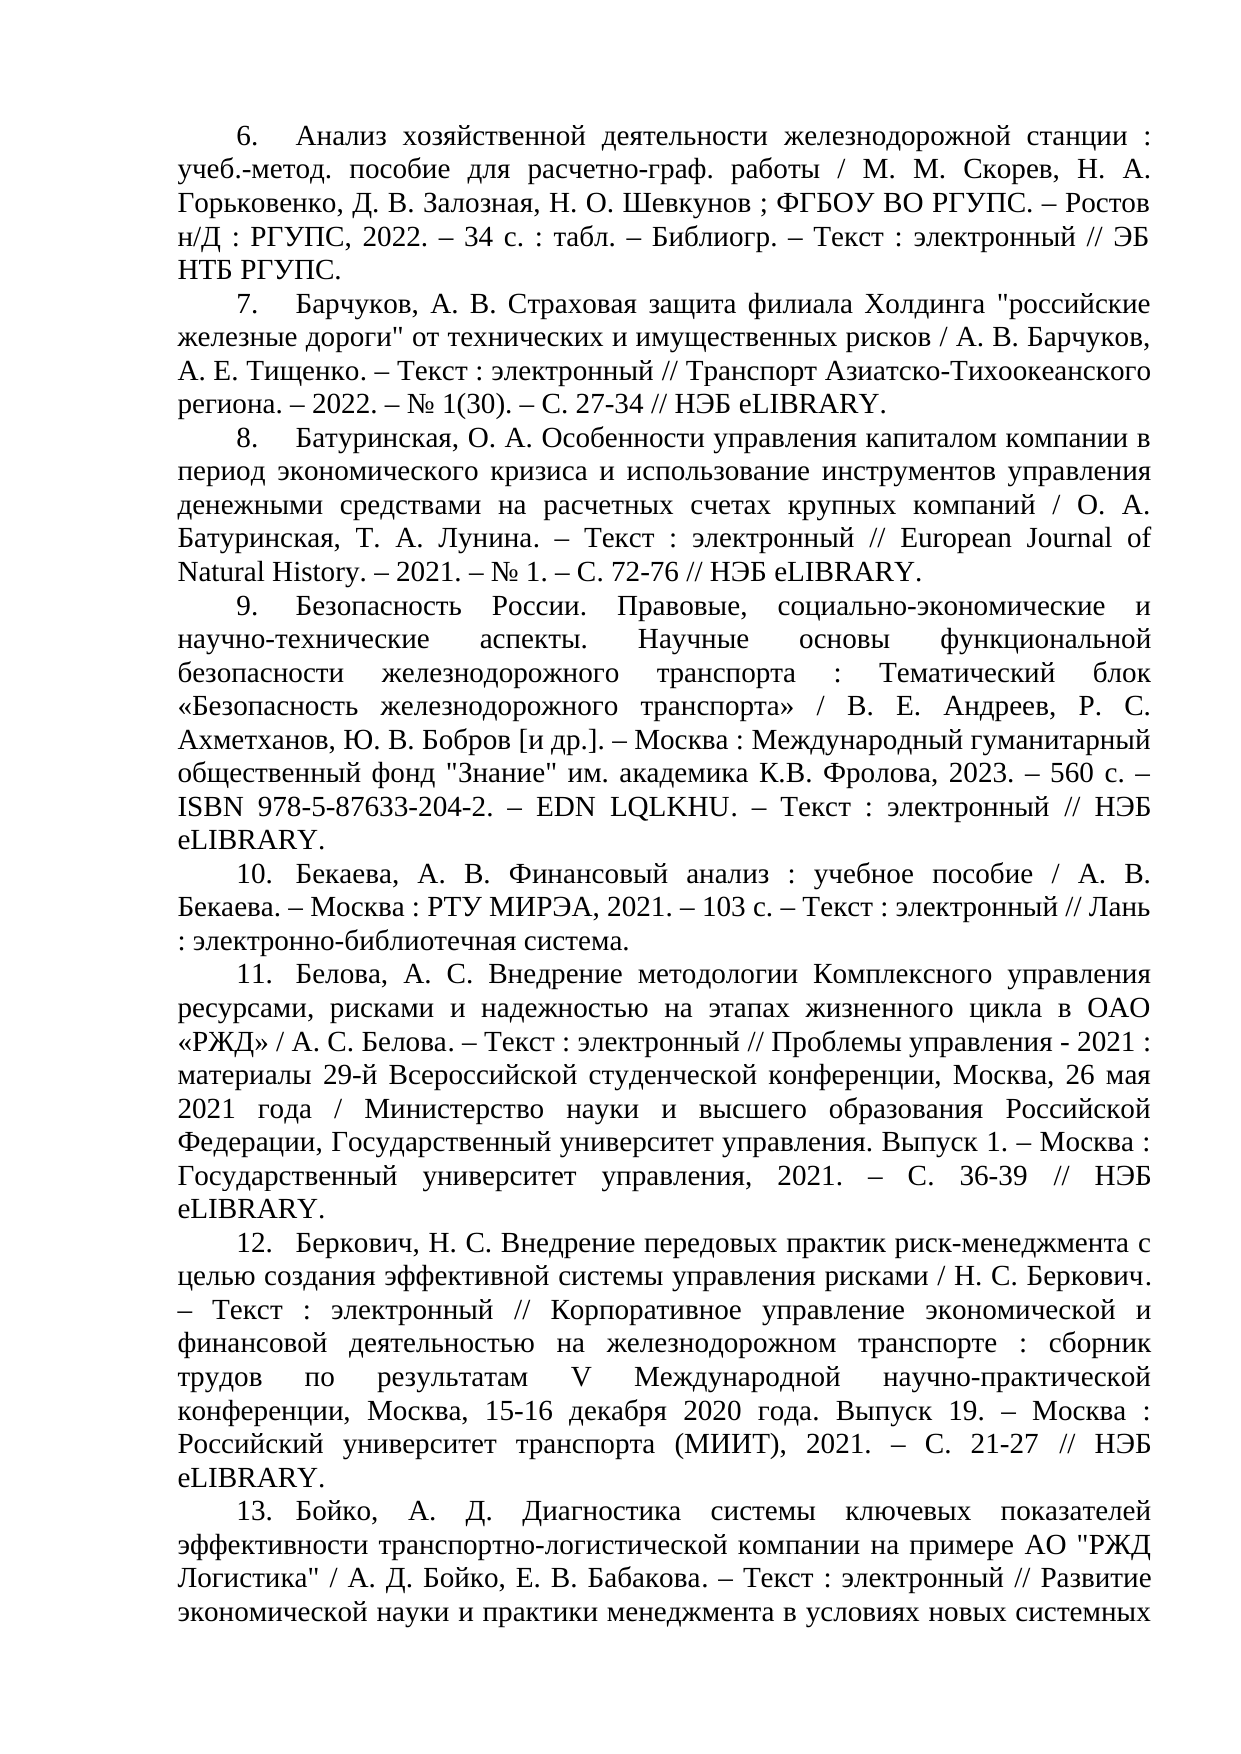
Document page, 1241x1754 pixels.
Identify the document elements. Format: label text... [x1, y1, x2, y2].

list Анализ хозяйственной деятельности железнодорожной станции : учеб.-метод. пособие для расчетно-граф. работы / М. М. Скорев, Н. А. Горьковенко, Д. В. Залозная, Н. О. Шевкунов ; ФГБОУ ВО РГУПС. – Ростов н/Д : РГУПС, 2022. – 34 с. : табл. – Библиогр. – Текст : электронный // ЭБ НТБ РГУПС. [177, 118, 1152, 286]
list Барчуков, А. В. Страховая защита филиала Холдинга "российские железные дороги" от технических и имущественных рисков / А. В. Барчуков, А. Е. Тищенко. – Текст : электронный // Транспорт Азиатско-Тихоокеанского региона. – 2022. – № 1(30). – С. 27-34 // НЭБ eLIBRARY. [177, 286, 1152, 420]
list Беркович, Н. С. Внедрение передовых практик риск-менеджмента с целью создания эффективной системы управления рисками / Н. С. Беркович. – Текст : электронный // Корпоративное управление экономической и финансовой деятельностью на железнодорожном транспорте : сборник трудов по результатам V Международной научно-практической конференции, Москва, 15-16 декабря 2020 года. Выпуск 19. – Москва : Российский университет транспорта (МИИТ), 2021. – С. 21-27 // НЭБ eLIBRARY. [177, 1225, 1152, 1493]
list Батуринская, О. А. Особенности управления капиталом компании в период экономического кризиса и использование инструментов управления денежными средствами на расчетных счетах крупных компаний / О. А. Батуринская, Т. А. Лунина. – Текст : электронный // European Journal of Natural History. – 2021. – № 1. – С. 72-76 // НЭБ eLIBRARY. [177, 420, 1152, 588]
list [177, 1493, 1152, 1627]
list Бекаева, А. В. Финансовый анализ : учебное пособие / А. В. Бекаева. – Москва : РТУ МИРЭА, 2021. – 103 с. – Текст : электронный // Лань : электронно-библиотечная система. [177, 856, 1152, 957]
list Белова, А. С. Внедрение методологии Комплексного управления ресурсами, рисками и надежностью на этапах жизненного цикла в ОАО «РЖД» / А. С. Белова. – Текст : электронный // Проблемы управления - 2021 : материалы 29-й Всероссийской студенческой конференции, Москва, 26 мая 2021 года / Министерство науки и высшего образования Российской Федерации, Государственный университет управления. Выпуск 1. – Москва : Государственный университет управления, 2021. – С. 36-39 // НЭБ eLIBRARY. [177, 957, 1152, 1225]
list Безопасность России. Правовые, социально-экономические и научно-технические аспекты. Научные основы функциональной безопасности железнодорожного транспорта : Тематический блок «Безопасность железнодорожного транспорта» / В. Е. Андреев, Р. С. Ахметханов, Ю. В. Бобров [и др.]. – Москва : Международный гуманитарный общественный фонд "Знание" им. академика К.В. Фролова, 2023. – 560 с. – ISBN 978-5-87633-204-2. – EDN LQLKHU. – Текст : электронный // НЭБ eLIBRARY. [177, 588, 1152, 856]
